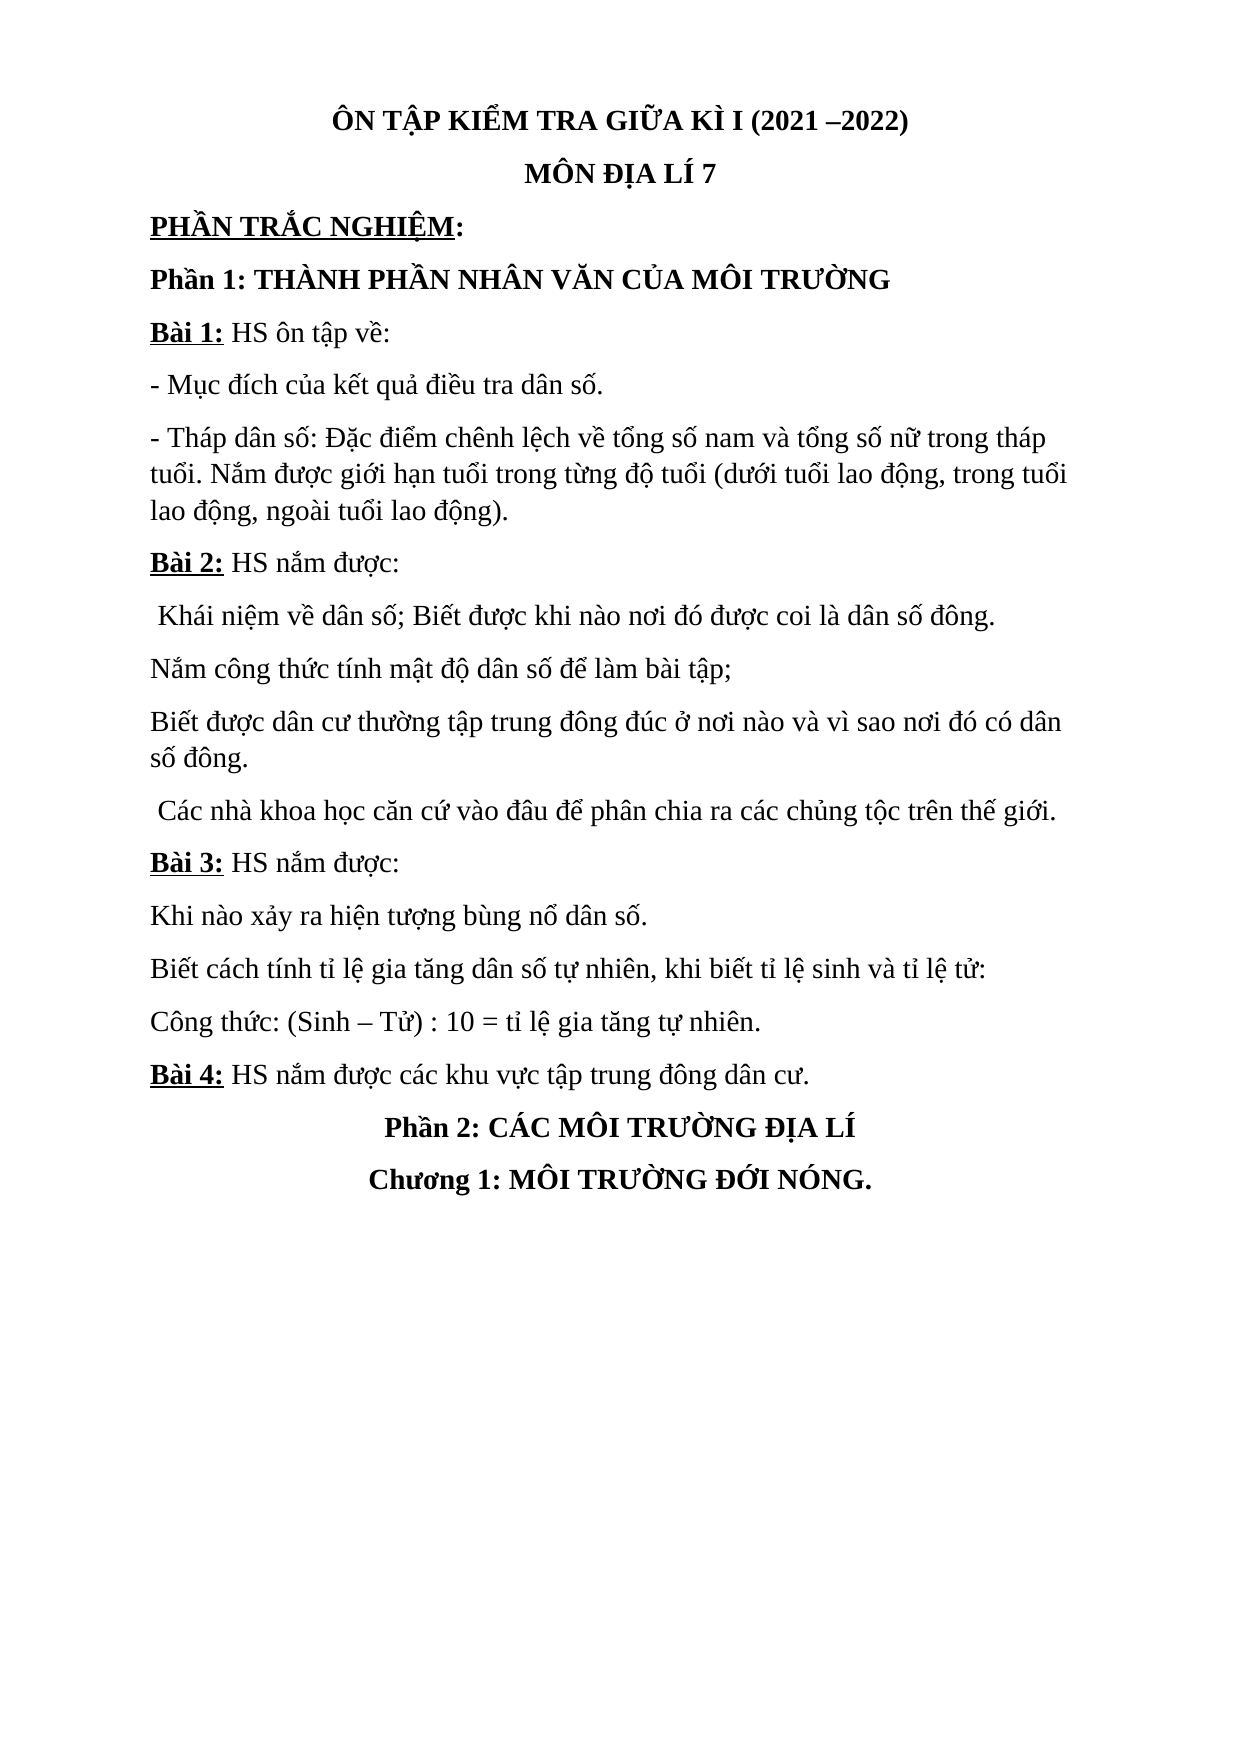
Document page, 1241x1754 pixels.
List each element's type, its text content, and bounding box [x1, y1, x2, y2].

text Công thức: (Sinh – Tử) : 10 = tỉ lệ gia tăng tự nhiên. [150, 1004, 1090, 1038]
text Bài 3: HS nắm được: [150, 846, 1090, 879]
text Khi nào xảy ra hiện tượng bùng nổ dân số. [150, 898, 1090, 932]
text Phần 1: THÀNH PHẦN NHÂN VĂN CỦA MÔI TRƯỜNG [150, 262, 1090, 295]
text Nắm công thức tính mật độ dân số để làm bài tập; [150, 651, 1090, 684]
text Bài 1: HS ôn tập về: [150, 315, 1090, 348]
text MÔN ĐỊA LÍ 7 [150, 156, 1090, 190]
text ÔN TẬP KIỂM TRA GIỮA KÌ I (2021 –2022) [150, 103, 1090, 137]
text Chương 1: MÔI TRƯỜNG ĐỚI NÓNG. [150, 1162, 1090, 1196]
text Các nhà khoa học căn cứ vào đâu để phân chia ra các chủng tộc trên thế giới. [150, 793, 1090, 826]
text Biết cách tính tỉ lệ gia tăng dân số tự nhiên, khi biết tỉ lệ sinh và tỉ lệ tử: [150, 951, 1090, 985]
text - Tháp dân số: Đặc điểm chênh lệch về tổng số nam và tổng số nữ trong tháp tuổi. Nắm được giới hạn tuổi trong từng độ tuổi (dưới tuổi lao động, trong tuổi lao động, ngoài tuổi lao động). [150, 420, 1090, 526]
text Bài 4: HS nắm được các khu vực tập trung đông dân cư. [150, 1057, 1090, 1090]
text Phần 2: CÁC MÔI TRƯỜNG ĐỊA LÍ [150, 1110, 1090, 1143]
text Bài 2: HS nắm được: [150, 545, 1090, 579]
text - Mục đích của kết quả điều tra dân số. [150, 367, 1090, 401]
text Khái niệm về dân số; Biết được khi nào nơi đó được coi là dân số đông. [150, 598, 1090, 632]
text PHẦN TRẮC NGHIỆM: [150, 209, 1090, 243]
text Biết được dân cư thường tập trung đông đúc ở nơi nào và vì sao nơi đó có dân số đông. [150, 704, 1090, 773]
